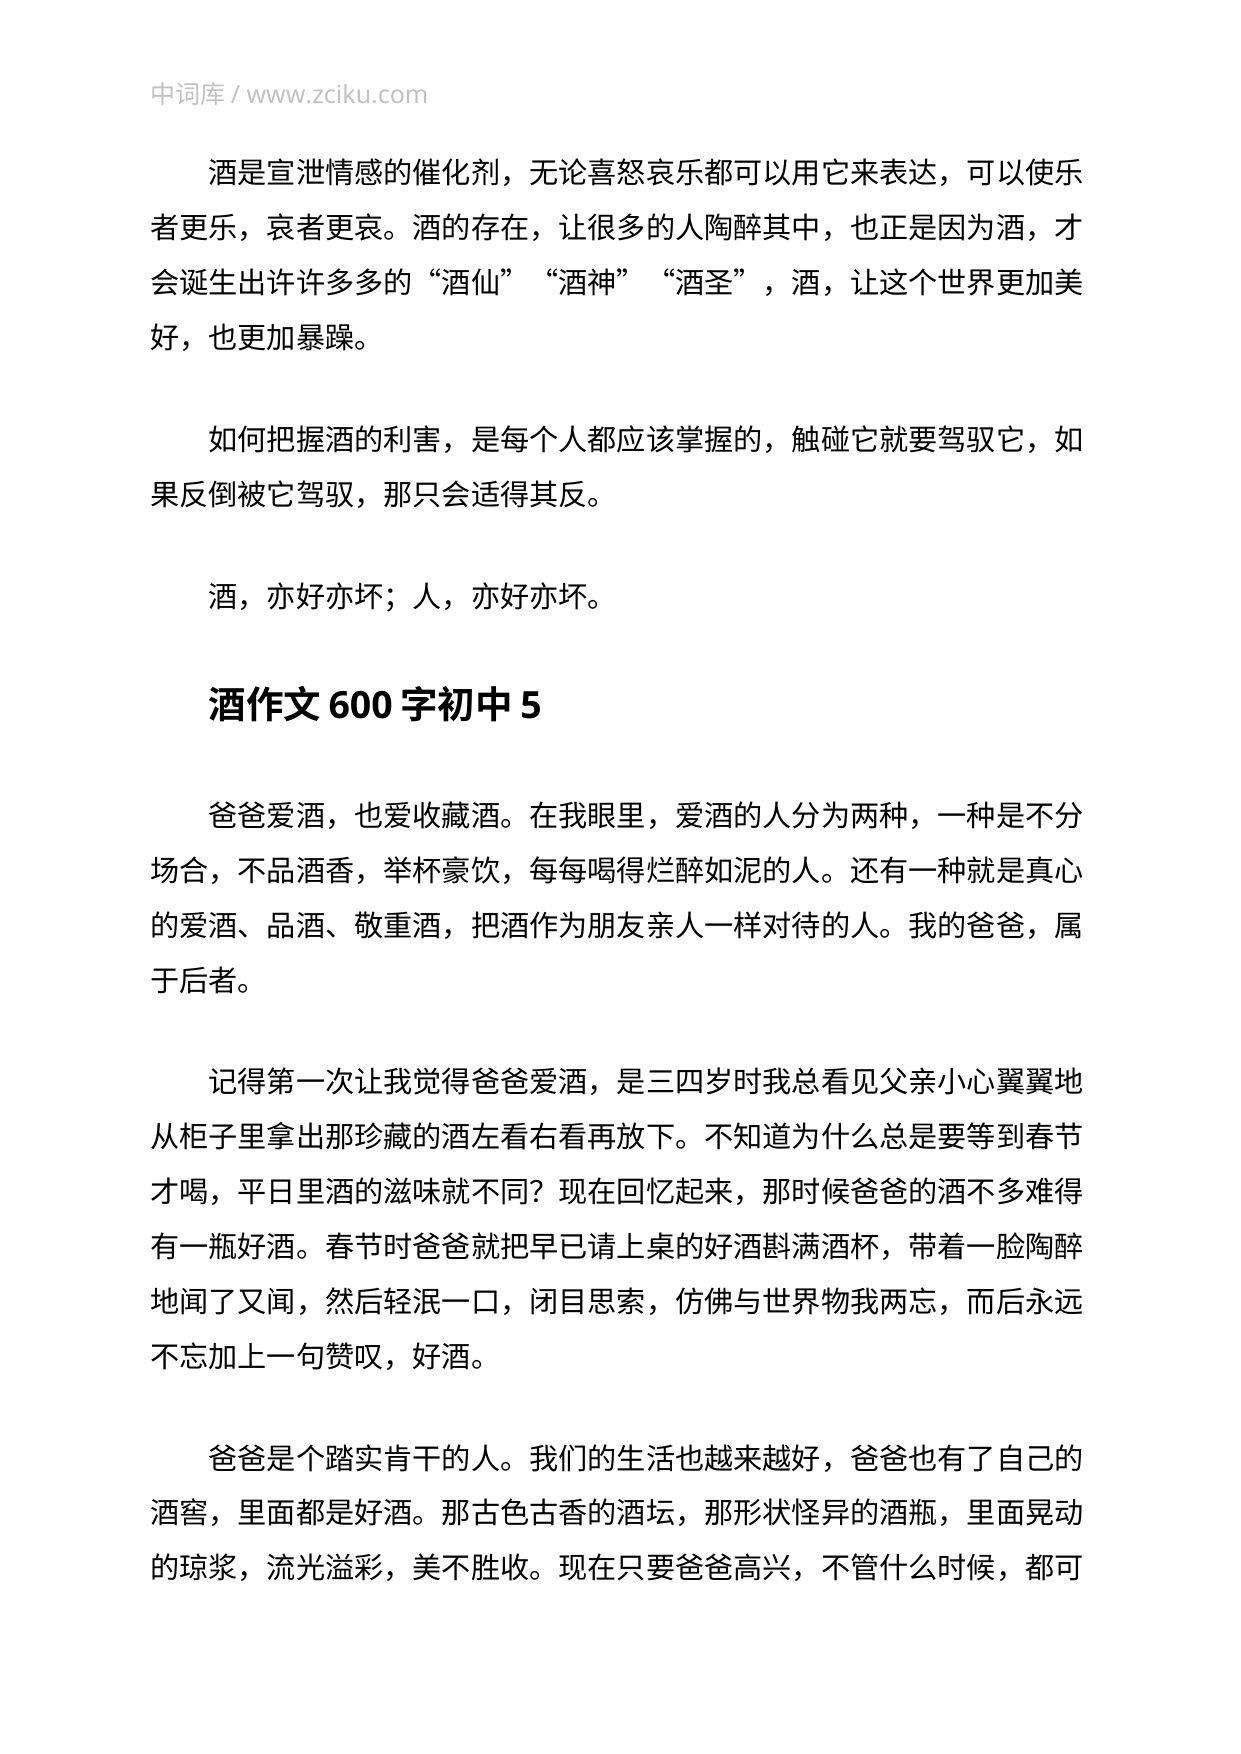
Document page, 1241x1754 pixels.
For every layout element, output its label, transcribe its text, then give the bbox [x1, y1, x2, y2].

text 酒作文600字初中5 [150, 675, 1090, 729]
text 酒是宣泄情感的催化剂，无论喜怒哀乐都可以用它来表达，可以使乐者更乐，哀者更哀。酒的存在，让很多的人陶醉其中，也正是因为酒，才会诞生出许许多多的“酒仙”“酒神”“酒圣”，酒，让这个世界更加美好，也更加暴躁。 [150, 150, 1090, 357]
text 爸爸爱酒，也爱收藏酒。在我眼里，爱酒的人分为两种，一种是不分场合，不品酒香，举杯豪饮，每每喝得烂醉如泥的人。还有一种就是真心的爱酒、品酒、敬重酒，把酒作为朋友亲人一样对待的人。我的爸爸，属于后者。 [150, 792, 1090, 999]
text 如何把握酒的利害，是每个人都应该掌握的，触碰它就要驾驭它，如果反倒被它驾驭，那只会适得其反。 [150, 416, 1090, 514]
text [150, 1435, 1090, 1587]
text 记得第一次让我觉得爸爸爱酒，是三四岁时我总看见父亲小心翼翼地从柜子里拿出那珍藏的酒左看右看再放下。不知道为什么总是要等到春节才喝，平日里酒的滋味就不同？现在回忆起来，那时候爸爸的酒不多难得有一瓶好酒。春节时爸爸就把早已请上桌的好酒斟满酒杯，带着一脸陶醉地闻了又闻，然后轻泯一口，闭目思索，仿佛与世界物我两忘，而后永远不忘加上一句赞叹，好酒。 [150, 1059, 1090, 1376]
text 酒，亦好亦坏；人，亦好亦坏。 [150, 573, 1090, 615]
